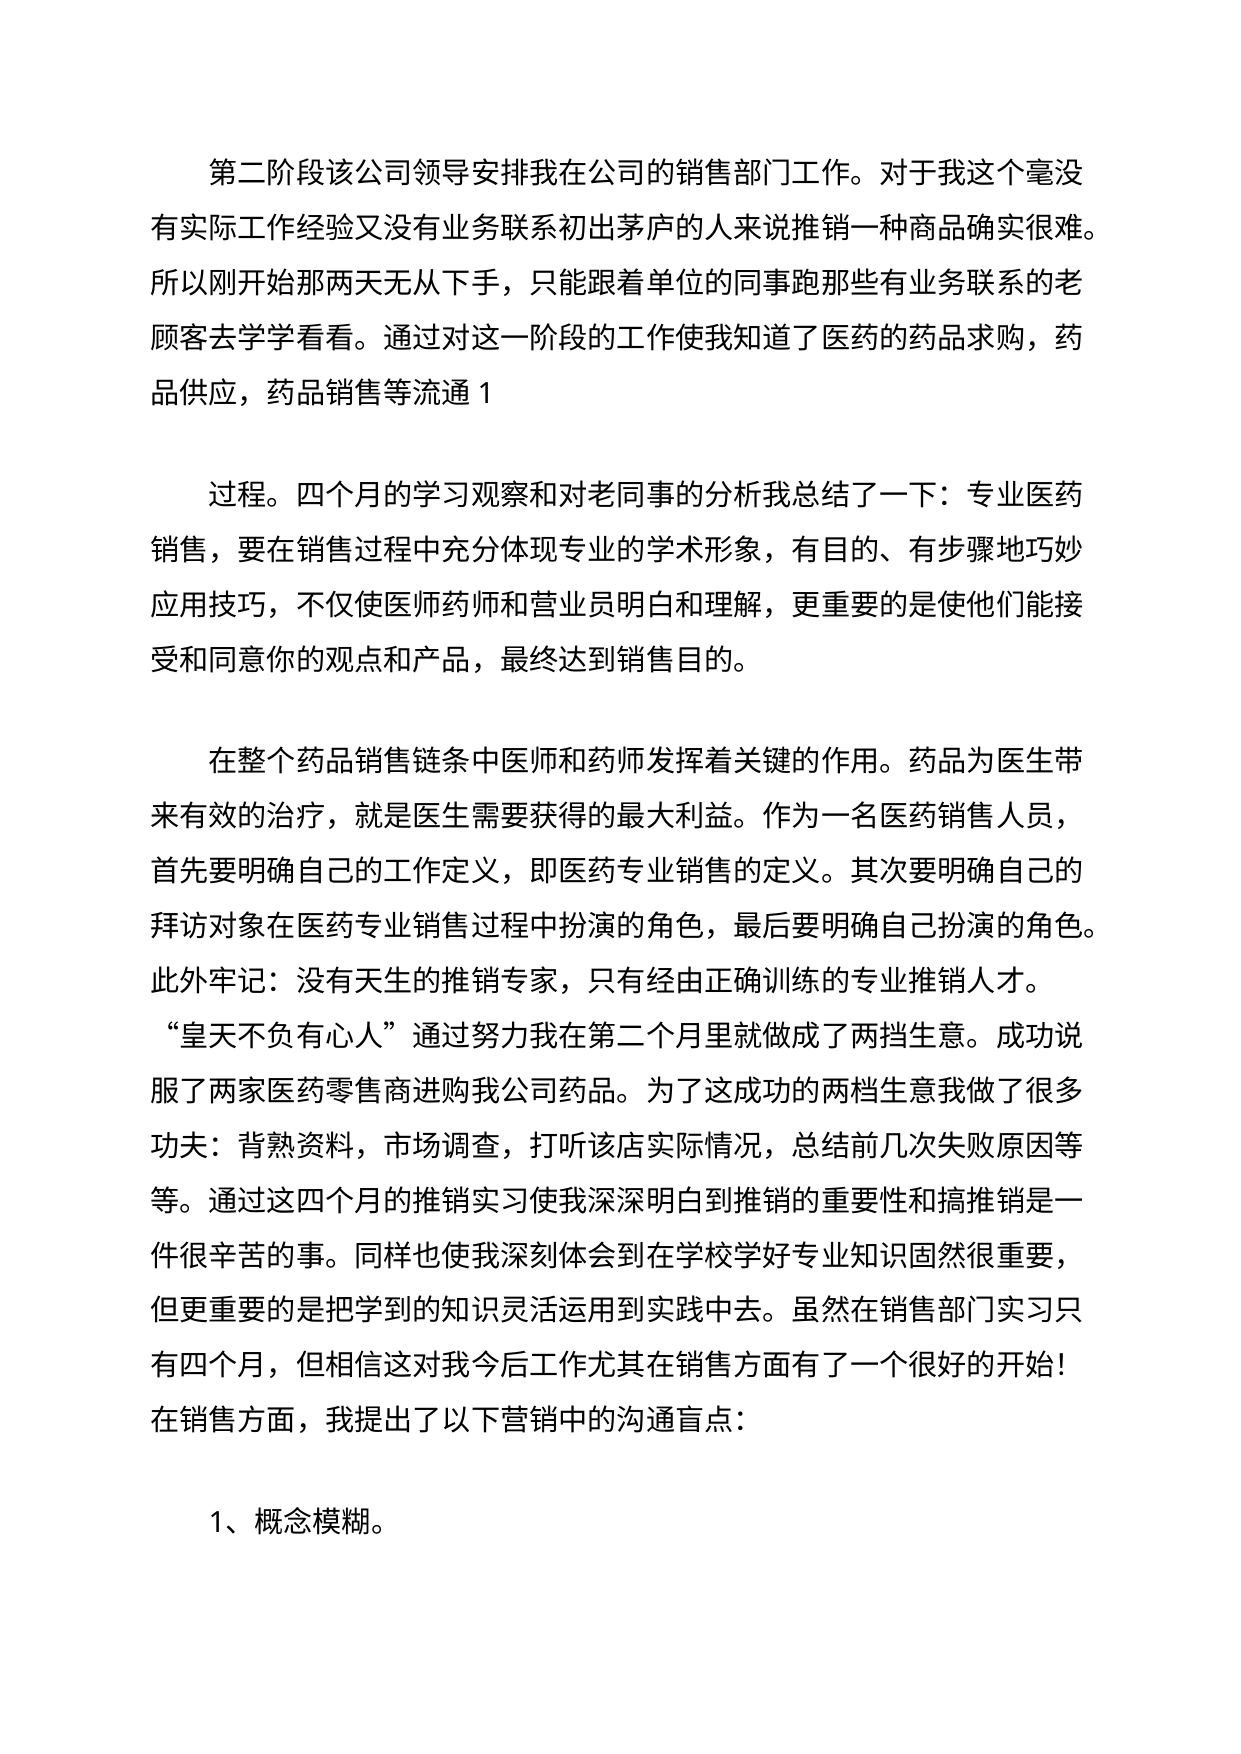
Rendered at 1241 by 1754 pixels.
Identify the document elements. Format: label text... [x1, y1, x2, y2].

text 第二阶段该公司领导安排我在公司的销售部门工作。对于我这个毫没有实际工作经验又没有业务联系初出茅庐的人来说推销一种商品确实很难。所以刚开始那两天无从下手，只能跟着单位的同事跑那些有业务联系的老顾客去学学看看。通过对这一阶段的工作使我知道了医药的药品求购，药品供应，药品销售等流通 1 [150, 150, 1090, 412]
text 过程。四个月的学习观察和对老同事的分析我总结了一下：专业医药销售，要在销售过程中充分体现专业的学术形象，有目的、有步骤地巧妙应用技巧，不仅使医师药师和营业员明白和理解，更重要的是使他们能接受和同意你的观点和产品，最终达到销售目的。 [150, 472, 1090, 678]
text 在整个药品销售链条中医师和药师发挥着关键的作用。药品为医生带来有效的治疗，就是医生需要获得的最大利益。作为一名医药销售人员，首先要明确自己的工作定义，即医药专业销售的定义。其次要明确自己的拜访对象在医药专业销售过程中扮演的角色，最后要明确自己扮演的角色。此外牢记：没有天生的推销专家，只有经由正确训练的专业推销人才。“皇天不负有心人”通过努力我在第二个月里就做成了两挡生意。成功说服了两家医药零售商进购我公司药品。为了这成功的两档生意我做了很多功夫：背熟资料，市场调查，打听该店实际情况，总结前几次失败原因等等。通过这四个月的推销实习使我深深明白到推销的重要性和搞推销是一件很辛苦的事。同样也使我深刻体会到在学校学好专业知识固然很重要，但更重要的是把学到的知识灵活运用到实践中去。虽然在销售部门实习只有四个月，但相信这对我今后工作尤其在销售方面有了一个很好的开始！在销售方面，我提出了以下营销中的沟通盲点： [150, 738, 1090, 1439]
text 1、概念模糊。 [150, 1498, 1090, 1541]
